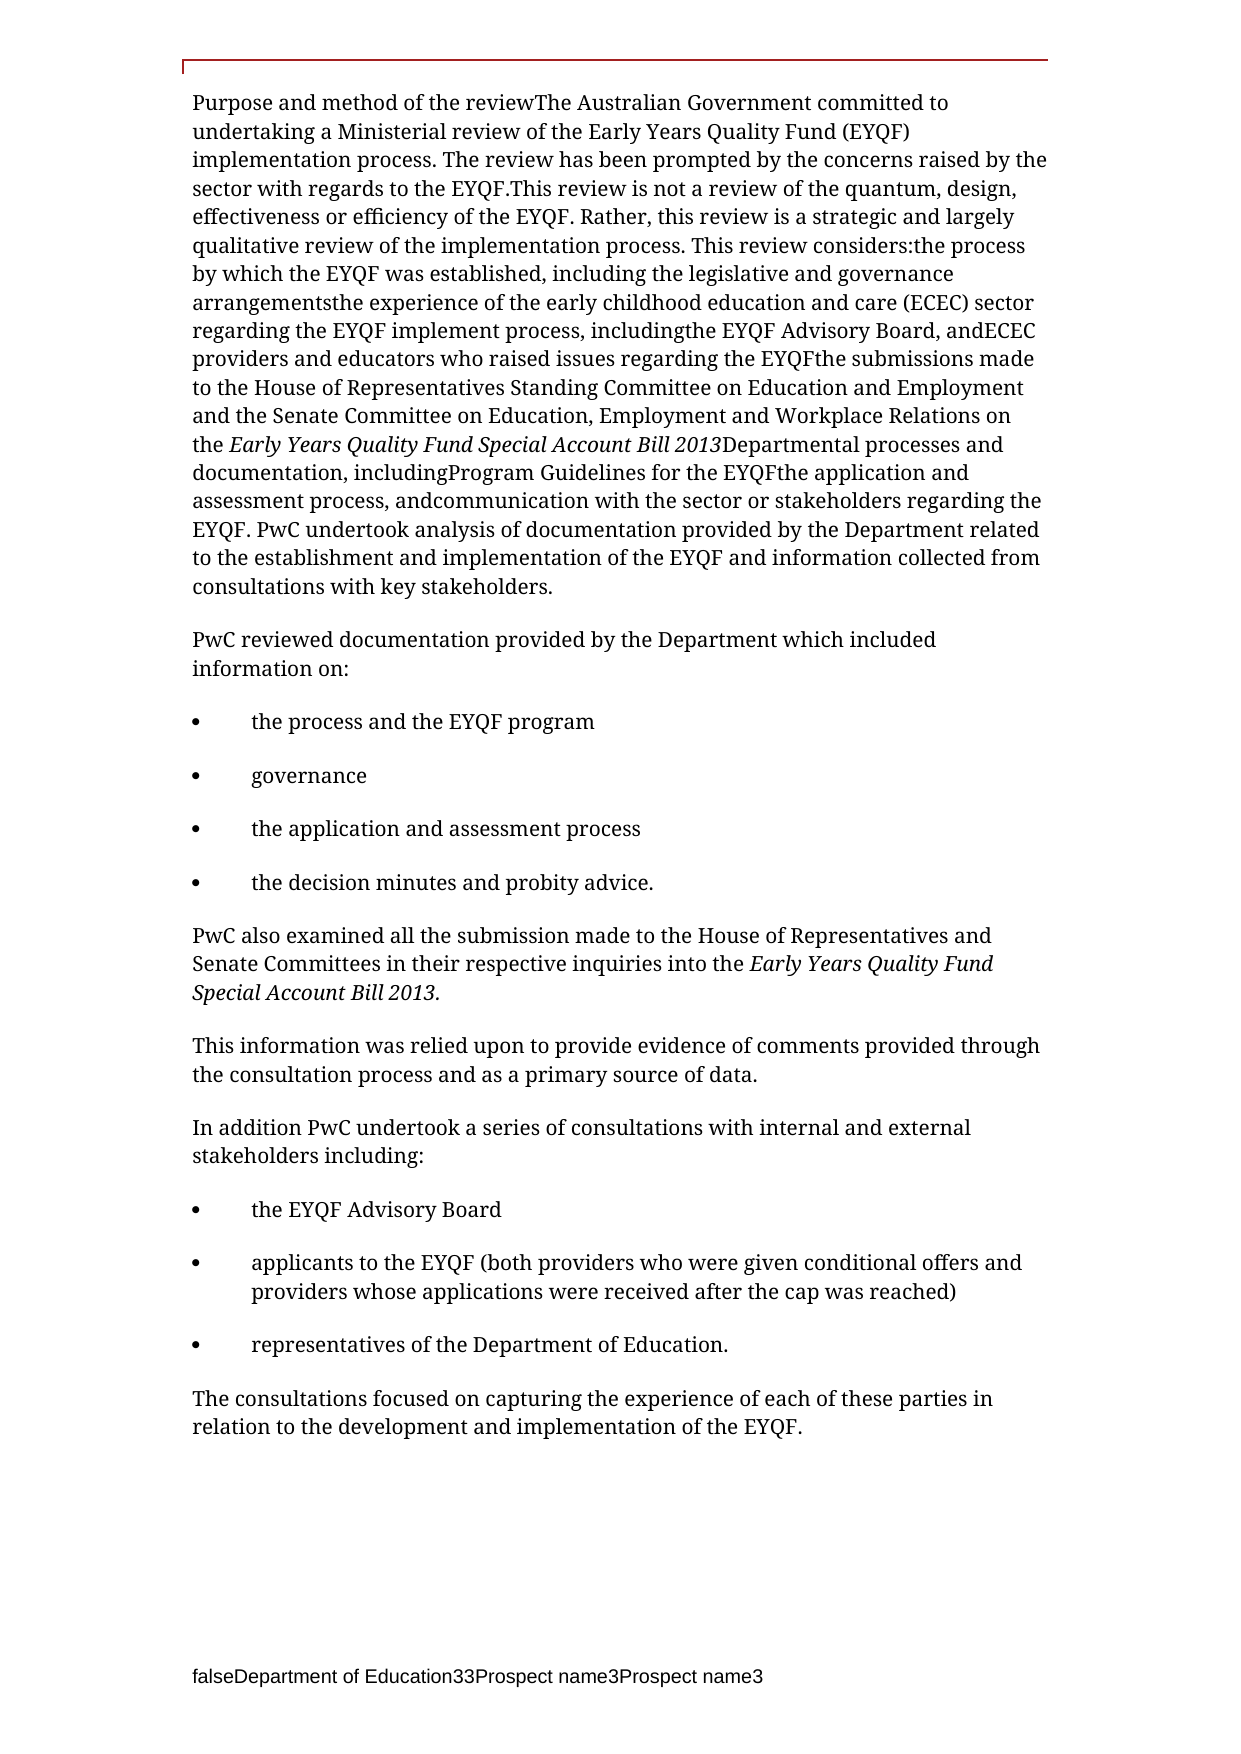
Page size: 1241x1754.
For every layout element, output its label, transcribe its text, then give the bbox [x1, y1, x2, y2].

list the process and the EYQF program [192, 707, 1048, 736]
list PwC also examined all the submission made to the House of Representatives and Senate Committees in their respective inquiries into the Early Years Quality Fund Special Account Bill 2013. [192, 921, 1048, 1006]
list This information was relied upon to provide evidence of comments provided through the consultation process and as a primary source of data. [192, 1031, 1048, 1088]
list applicants to the EYQF (both providers who were given conditional offers and providers whose applications were received after the cap was reached) [192, 1248, 1048, 1305]
text In addition PwC undertook a series of consultations with internal and external stakeholders including: [192, 1113, 1048, 1170]
list PwC undertook analysis of documentation provided by the Department related to the establishment and implementation of the EYQF and information collected from consultations with key stakeholders. [192, 88, 1048, 600]
list governance [192, 761, 1048, 789]
list the decision minutes and probity advice. [192, 868, 1048, 896]
list PwC reviewed documentation provided by the Department which included information on: [192, 625, 1048, 682]
list The consultations focused on capturing the experience of each of these parties in relation to the development and implementation of the EYQF. [192, 1384, 1048, 1441]
list representatives of the Department of Education. [192, 1330, 1048, 1359]
list the application and assessment process [192, 814, 1048, 843]
list the EYQF Advisory Board [192, 1195, 1048, 1223]
